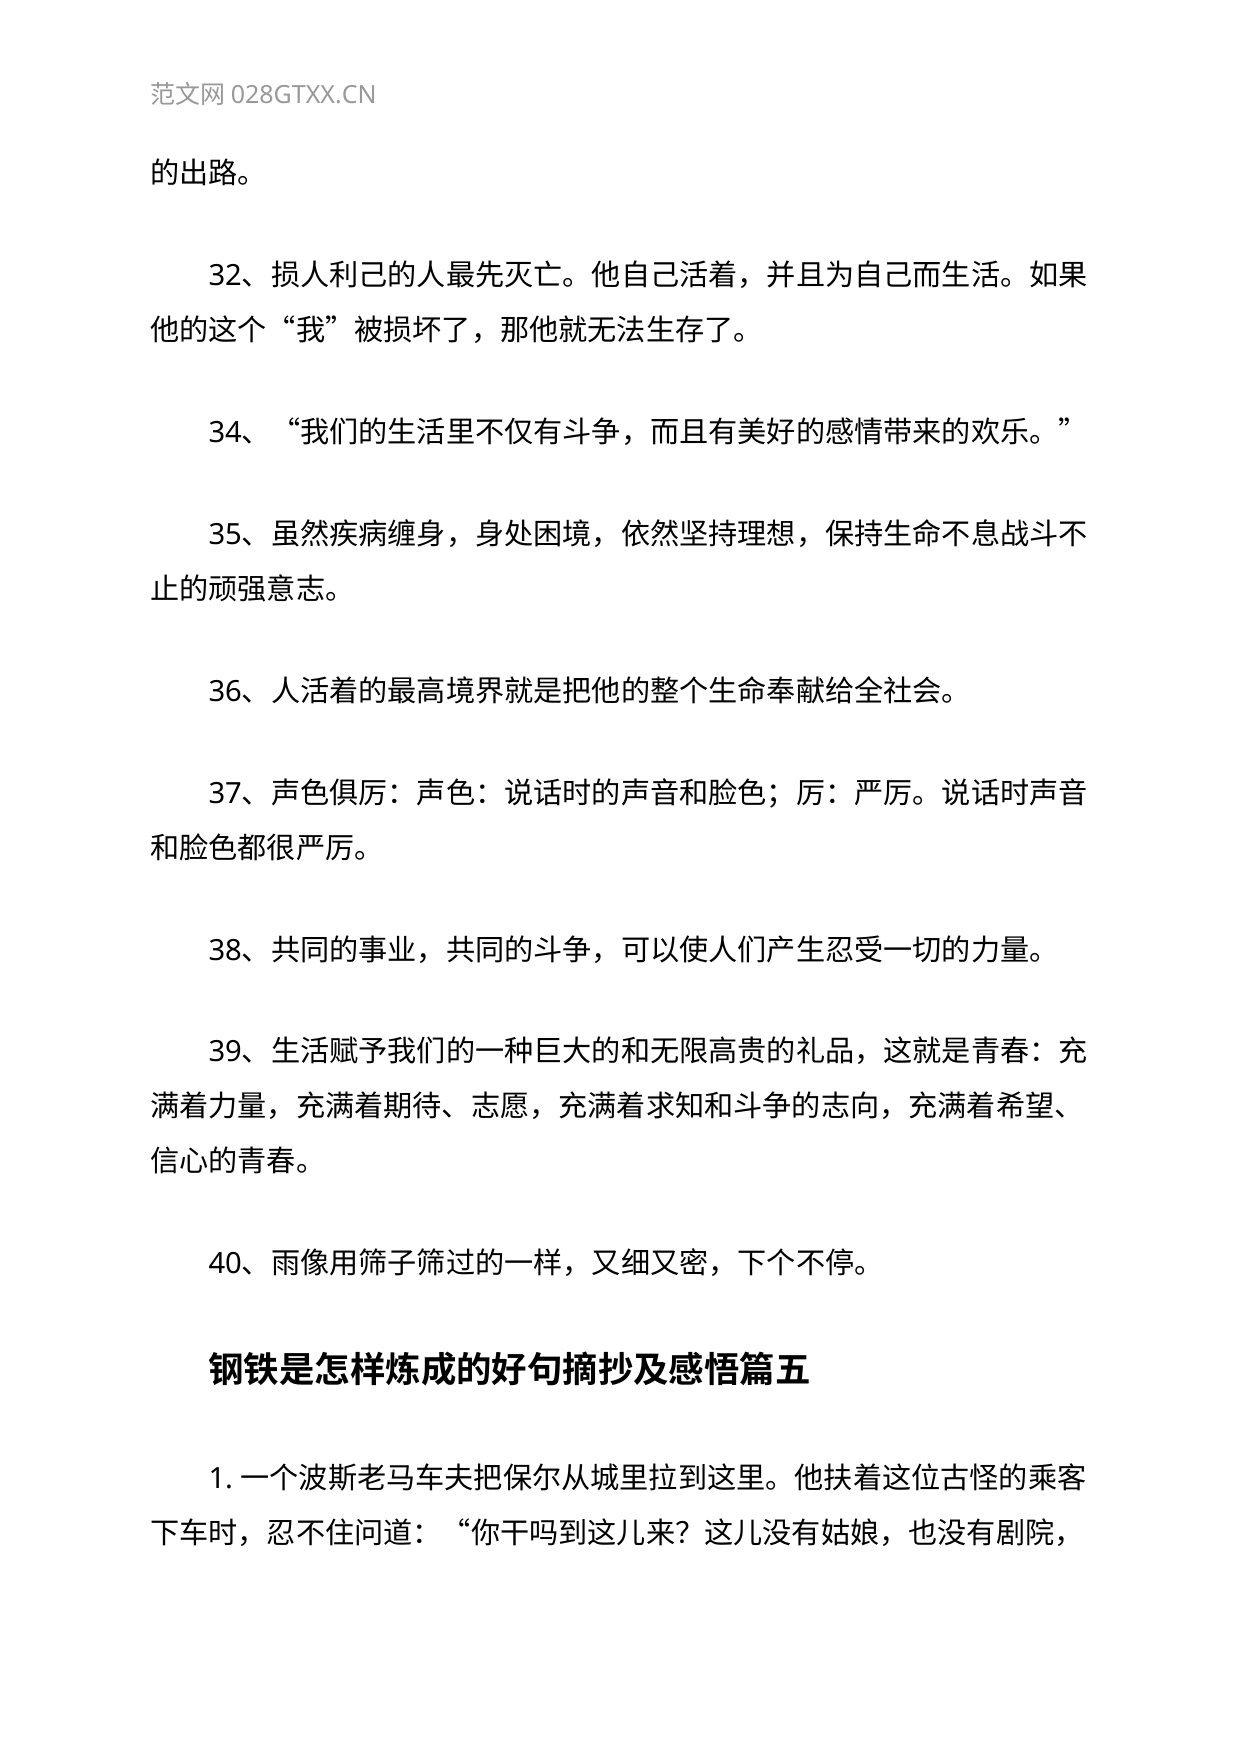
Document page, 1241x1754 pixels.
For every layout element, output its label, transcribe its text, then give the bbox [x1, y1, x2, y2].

text 34、“我们的生活里不仅有斗争，而且有美好的感情带来的欢乐。” [150, 408, 1090, 451]
text 37、声色俱厉：声色：说话时的声音和脸色；厉：严厉。说话时声音和脸色都很严厉。 [150, 769, 1090, 867]
text 35、虽然疾病缠身，身处困境，依然坚持理想，保持生命不息战斗不止的顽强意志。 [150, 511, 1090, 608]
text 40、雨像用筛子筛过的一样，又细又密，下个不停。 [150, 1240, 1090, 1282]
text 32、损人利己的人最先灭亡。他自己活着，并且为自己而生活。如果他的这个“我”被损坏了，那他就无法生存了。 [150, 252, 1090, 349]
text 36、人活着的最高境界就是把他的整个生命奉献给全社会。 [150, 667, 1090, 710]
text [150, 1455, 1090, 1552]
text 钢铁是怎样炼成的好句摘抄及感悟篇五 [150, 1342, 1090, 1393]
text 38、共同的事业，共同的斗争，可以使人们产生忍受一切的力量。 [150, 926, 1090, 968]
text 39、生活赋予我们的一种巨大的和无限高贵的礼品，这就是青春：充满着力量，充满着期待、志愿，充满着求知和斗争的志向，充满着希望、信心的青春。 [150, 1028, 1090, 1180]
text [150, 150, 1090, 192]
